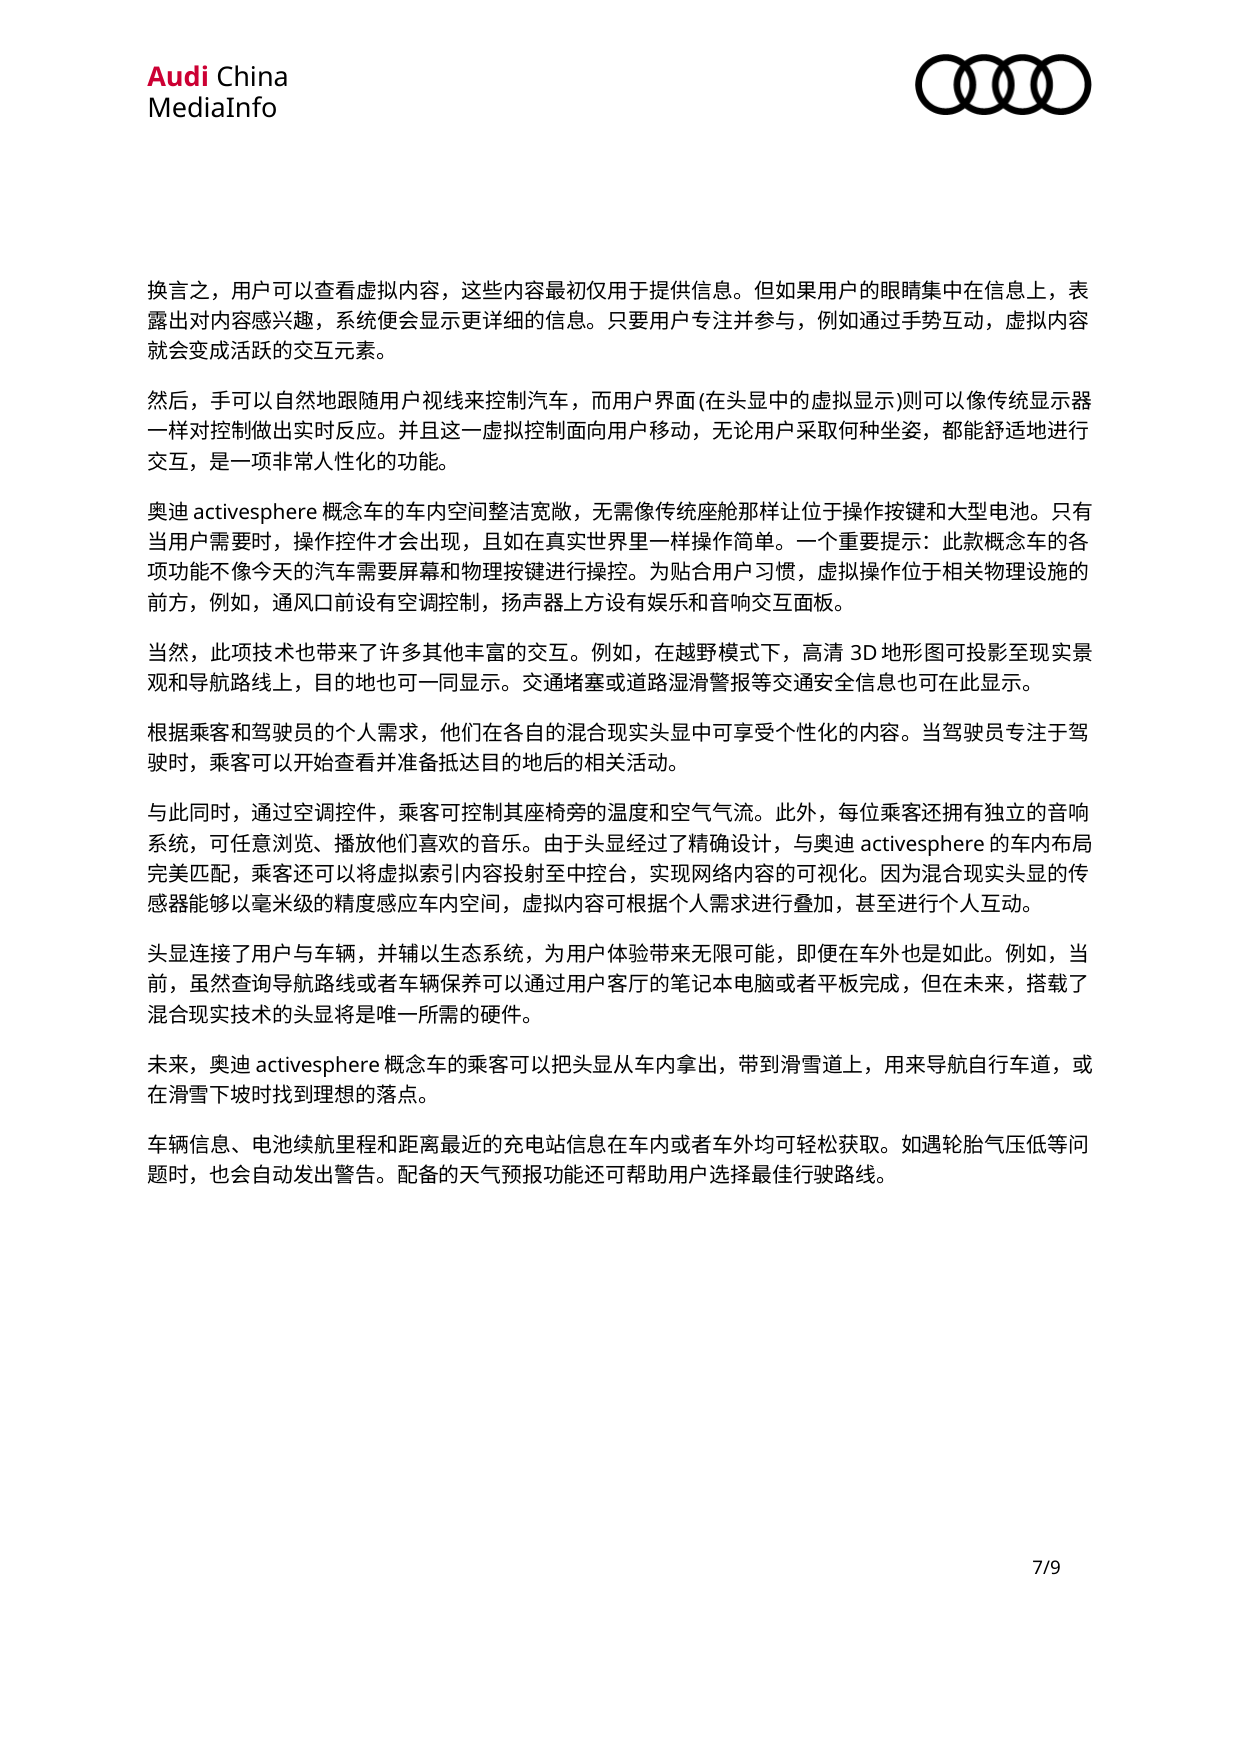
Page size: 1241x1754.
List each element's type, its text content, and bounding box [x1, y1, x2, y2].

picture [913, 53, 1094, 116]
text 根据乘客和驾驶员的个人需求，他们在各自的混合现实头显中可享受个性化的内容。当驾驶员专注于驾驶时，乘客可以开始查看并准备抵达目的地后的相关活动。 [147, 716, 1093, 777]
text 与此同时，通过空调控件，乘客可控制其座椅旁的温度和空气气流。此外，每位乘客还拥有独立的音响系统，可任意浏览、播放他们喜欢的音乐。由于头显经过了精确设计，与奥迪activesphere的车内布局完美匹配，乘客还可以将虚拟索引内容投射至中控台，实现网络内容的可视化。因为混合现实头显的传感器能够以毫米级的精度感应车内空间，虚拟内容可根据个人需求进行叠加，甚至进行个人互动。 [147, 797, 1093, 918]
text 车辆信息、电池续航里程和距离最近的充电站信息在车内或者车外均可轻松获取。如遇轮胎气压低等问题时，也会自动发出警告。配备的天气预报功能还可帮助用户选择最佳行驶路线。 [147, 1128, 1093, 1189]
text 未来，奥迪activesphere概念车的乘客可以把头显从车内拿出，带到滑雪道上，用来导航自行车道，或在滑雪下坡时找到理想的落点。 [147, 1048, 1093, 1108]
text 当然，此项技术也带来了许多其他丰富的交互。例如，在越野模式下，高清3D地形图可投影至现实景观和导航路线上，目的地也可一同显示。交通堵塞或道路湿滑警报等交通安全信息也可在此显示。 [147, 636, 1093, 696]
text 换言之，用户可以查看虚拟内容，这些内容最初仅用于提供信息。但如果用户的眼睛集中在信息上，表露出对内容感兴趣，系统便会显示更详细的信息。只要用户专注并参与，例如通过手势互动，虚拟内容就会变成活跃的交互元素。 [147, 274, 1093, 364]
text 然后，手可以自然地跟随用户视线来控制汽车，而用户界面(在头显中的虚拟显示)则可以像传统显示器一样对控制做出实时反应。并且这一虚拟控制面向用户移动，无论用户采取何种坐姿，都能舒适地进行交互，是一项非常人性化的功能。 [147, 384, 1093, 475]
text 头显连接了用户与车辆，并辅以生态系统，为用户体验带来无限可能，即便在车外也是如此。例如，当前，虽然查询导航路线或者车辆保养可以通过用户客厅的笔记本电脑或者平板完成，但在未来，搭载了混合现实技术的头显将是唯一所需的硬件。 [147, 937, 1093, 1028]
text 奥迪activesphere概念车的车内空间整洁宽敞，无需像传统座舱那样让位于操作按键和大型电池。只有当用户需要时，操作控件才会出现，且如在真实世界里一样操作简单。一个重要提示：此款概念车的各项功能不像今天的汽车需要屏幕和物理按键进行操控。为贴合用户习惯，虚拟操作位于相关物理设施的前方，例如，通风口前设有空调控制，扬声器上方设有娱乐和音响交互面板。 [147, 495, 1093, 616]
